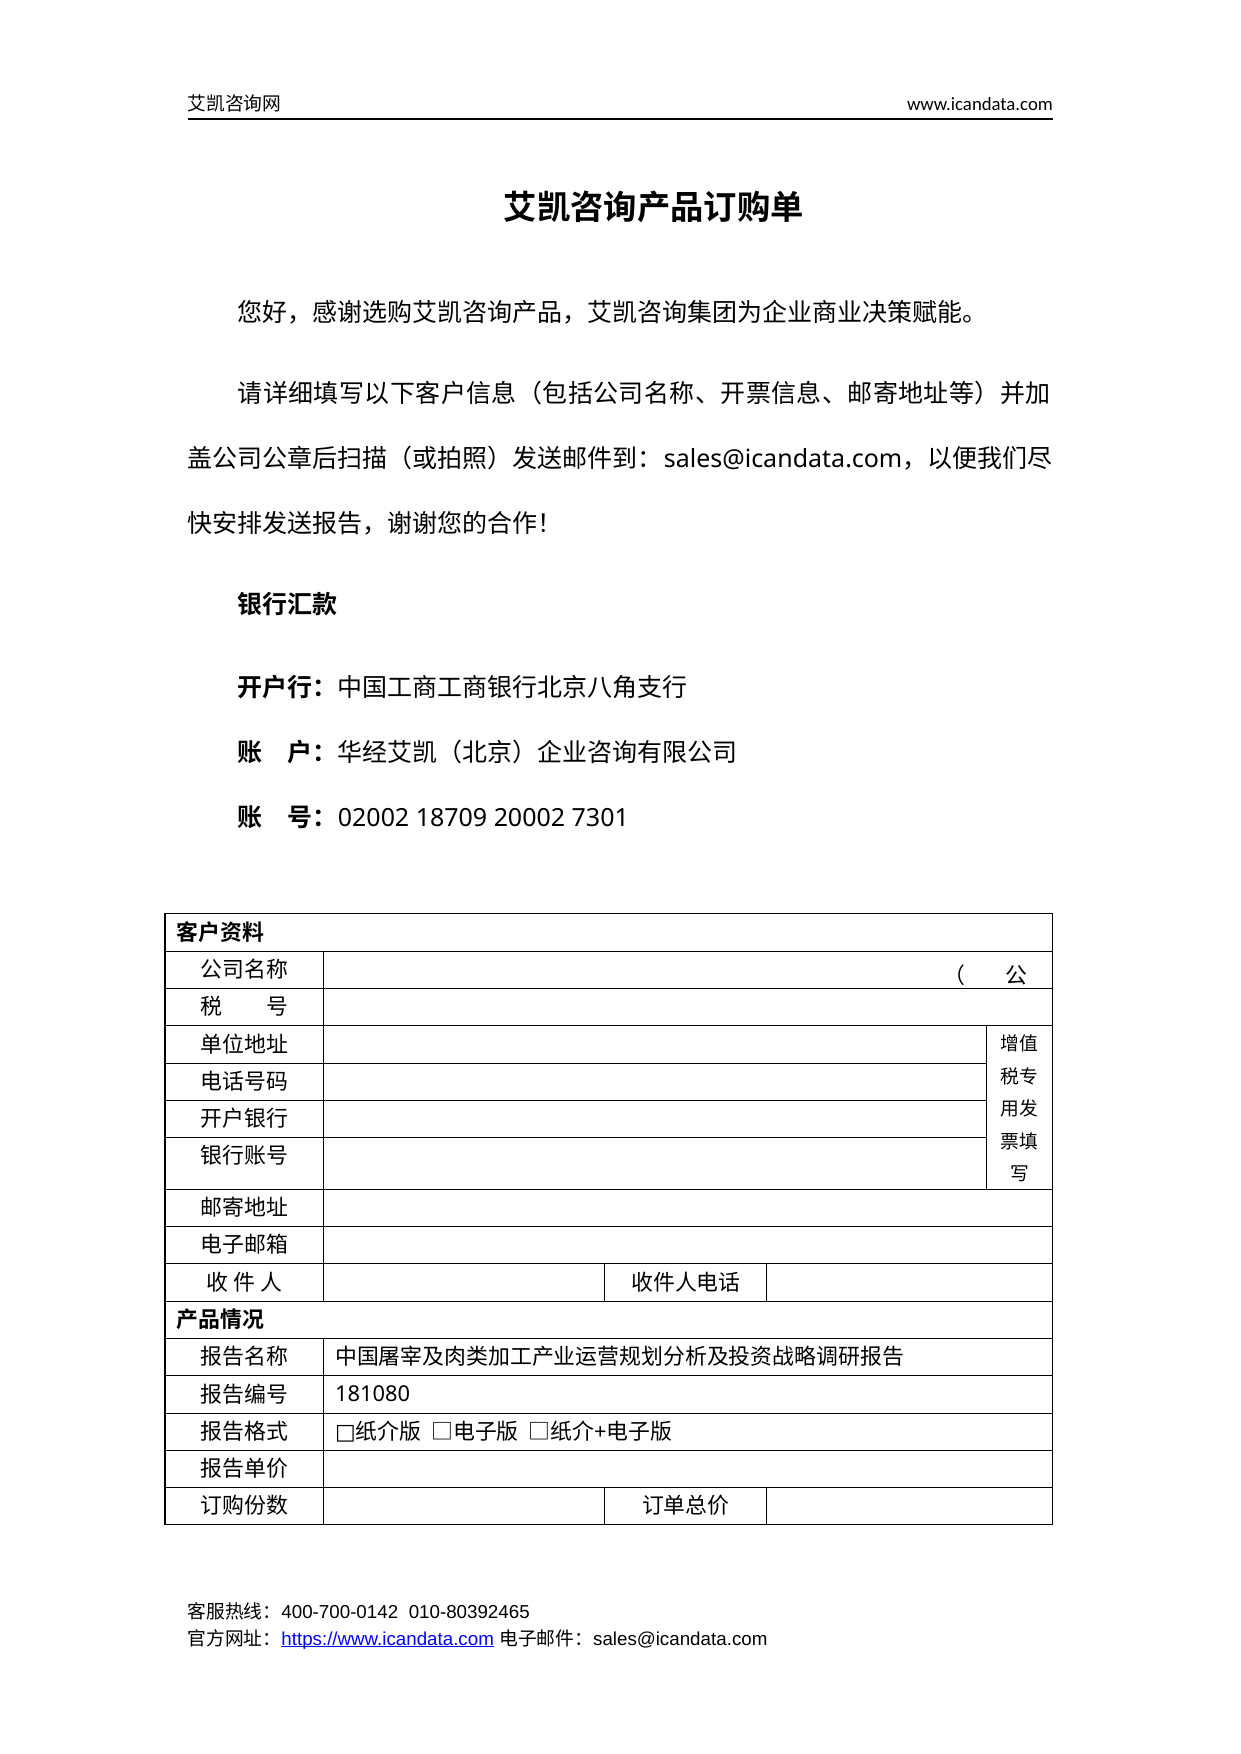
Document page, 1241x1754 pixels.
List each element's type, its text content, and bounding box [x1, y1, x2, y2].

table_cell [324, 952, 1052, 988]
table_cell 报告编号 [166, 1376, 323, 1412]
table_cell 报告格式 [166, 1414, 323, 1450]
table_cell 产品情况 [166, 1302, 1052, 1338]
table_cell 报告单价 [166, 1451, 323, 1487]
table_cell □纸介版 □电子版 □纸介+电子版 [324, 1414, 1052, 1450]
table_cell [767, 1488, 1052, 1524]
table_cell 单位地址 [166, 1026, 323, 1062]
table_cell [324, 1064, 986, 1100]
table_cell 订单总价 [605, 1488, 766, 1524]
table_cell [324, 1488, 604, 1524]
table_cell [324, 1101, 986, 1137]
table_cell 181080 [324, 1376, 1052, 1412]
table_cell 税 号 [166, 989, 323, 1025]
table_cell [324, 1264, 604, 1301]
table_cell 电话号码 [166, 1064, 323, 1100]
table_cell 开户银行 [166, 1101, 323, 1137]
table_cell 中国屠宰及肉类加工产业运营规划分析及投资战略调研报告 [324, 1339, 1052, 1375]
text 艾凯咨询产品订购单 [187, 172, 1053, 237]
text 账 户：华经艾凯（北京）企业咨询有限公司 [187, 718, 1053, 783]
text 您好，感谢选购艾凯咨询产品，艾凯咨询集团为企业商业决策赋能。 [187, 278, 1053, 343]
table_cell 收 件 人 [166, 1264, 323, 1301]
text 银行汇款 [187, 570, 1053, 635]
text 请详细填写以下客户信息（包括公司名称、开票信息、邮寄地址等）并加盖公司公章后扫描（或拍照）发送邮件到：sales@icandata.com，以便我们尽快安排发送报告，谢谢您的合作！ [187, 359, 1053, 554]
table_cell 收件人电话 [605, 1264, 766, 1301]
table_cell 增值税专用发票填写 [987, 1026, 1052, 1189]
table_cell [324, 989, 1052, 1025]
table_header 客户资料 [166, 914, 1052, 951]
text 账 号：02002 18709 20002 7301 [187, 783, 1053, 848]
table_cell [324, 1227, 1052, 1263]
table_cell [324, 1026, 986, 1062]
table_cell [767, 1264, 1052, 1301]
table_cell 公司名称 [166, 952, 323, 988]
table_cell 银行账号 [166, 1138, 323, 1189]
text 开户行：中国工商工商银行北京八角支行 [187, 653, 1053, 718]
table_cell [324, 1451, 1052, 1487]
table_cell 邮寄地址 [166, 1190, 323, 1226]
table_cell [324, 1138, 986, 1189]
table_cell 订购份数 [166, 1488, 323, 1524]
table_cell 电子邮箱 [166, 1227, 323, 1263]
table_cell [324, 1190, 1052, 1226]
table_cell 报告名称 [166, 1339, 323, 1375]
